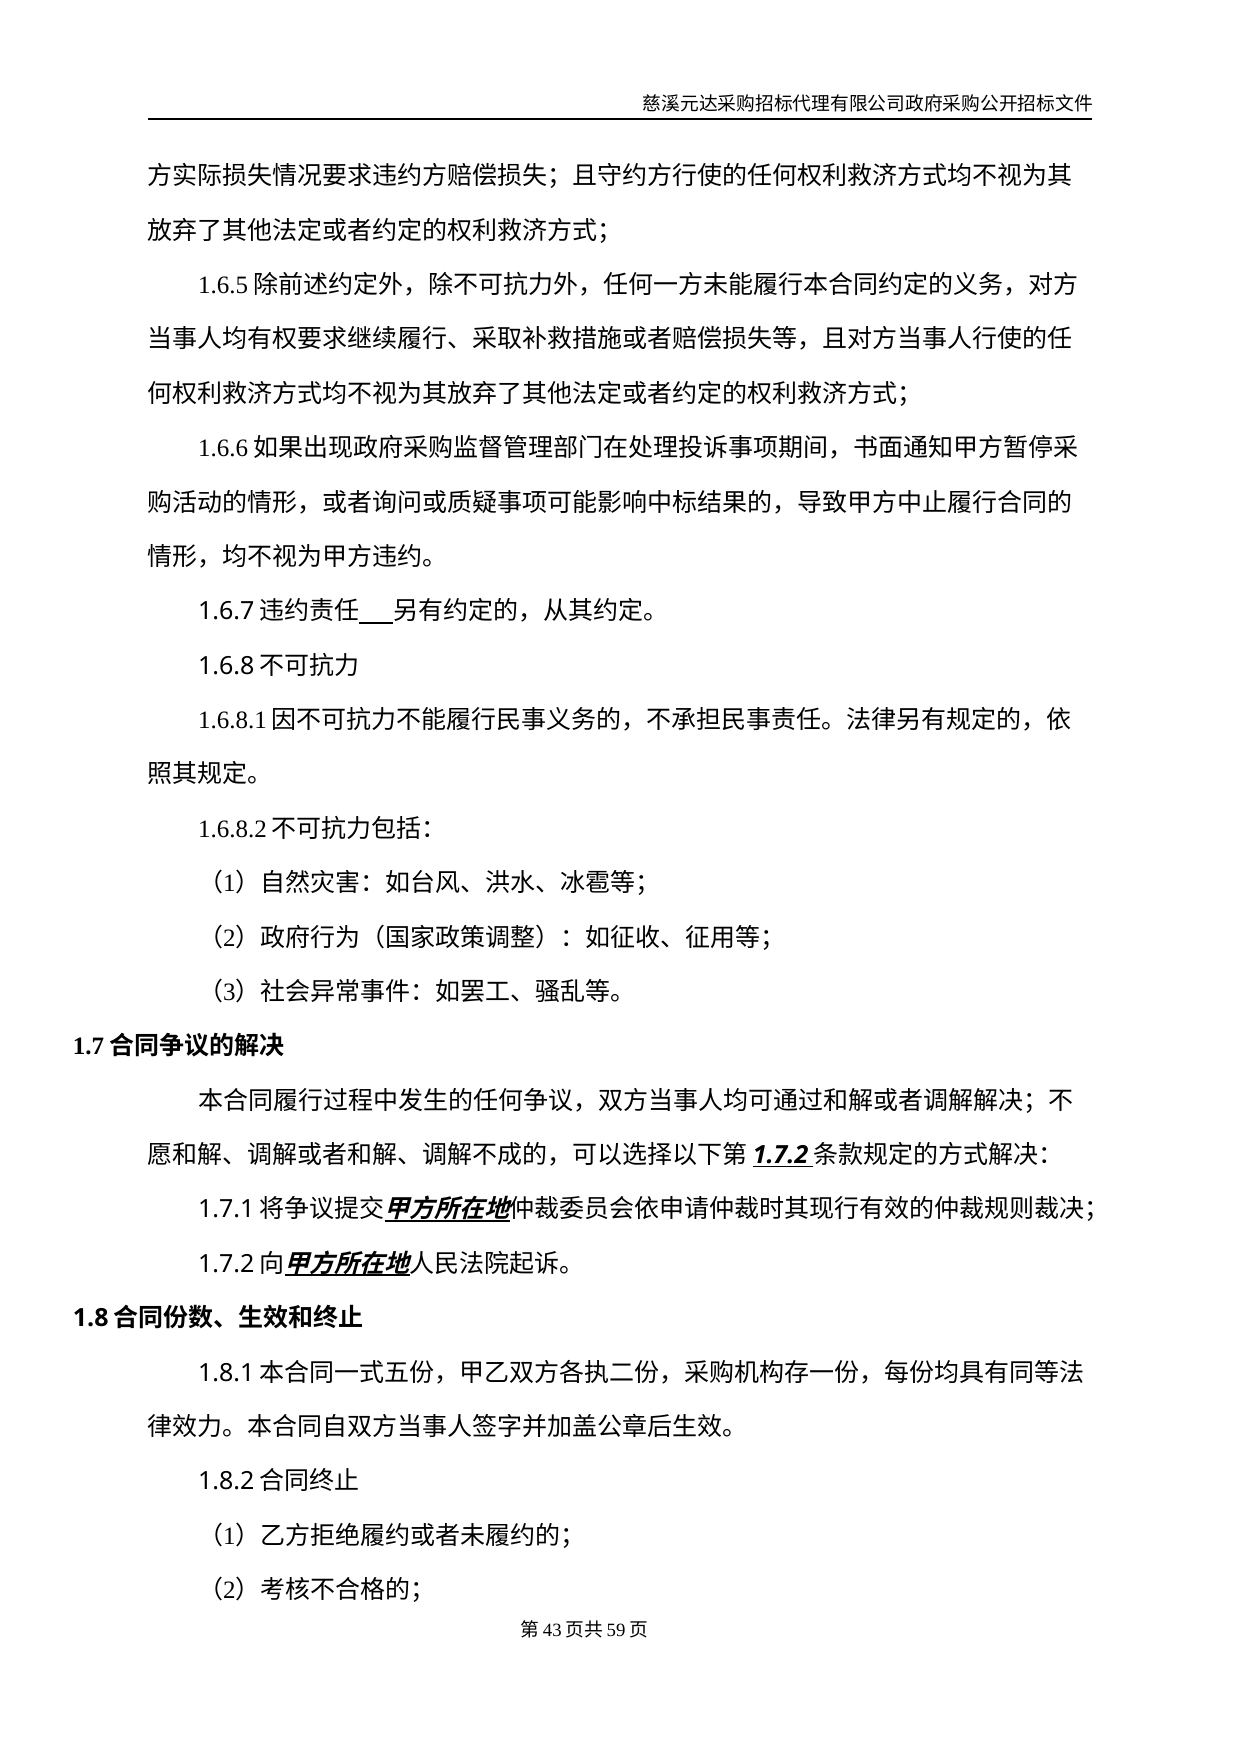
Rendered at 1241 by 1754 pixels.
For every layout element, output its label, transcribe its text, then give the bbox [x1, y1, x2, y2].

text （3）社会异常事件：如罢工、骚乱等。 [148, 971, 1092, 1008]
text 1.8.2合同终止 [148, 1461, 1092, 1497]
subtitle 1.7合同争议的解决 [73, 1026, 1092, 1062]
text 1.6.8.2不可抗力包括： [148, 808, 1092, 844]
text 1.8.1本合同一式五份，甲乙双方各执二份，采购机构存一份，每份均具有同等法律效力。本合同自双方当事人签字并加盖公章后生效。 [148, 1352, 1092, 1443]
text （2）考核不合格的； [148, 1569, 1092, 1606]
text 本合同履行过程中发生的任何争议，双方当事人均可通过和解或者调解解决；不愿和解、调解或者和解、调解不成的，可以选择以下第1.7.2条款规定的方式解决： [148, 1080, 1092, 1171]
text （1）乙方拒绝履约或者未履约的； [148, 1515, 1092, 1551]
subtitle 1.8合同份数、生效和终止 [73, 1298, 1092, 1334]
text 1.6.5除前述约定外，除不可抗力外，任何一方未能履行本合同约定的义务，对方当事人均有权要求继续履行、采取补救措施或者赔偿损失等，且对方当事人行使的任何权利救济方式均不视为其放弃了其他法定或者约定的权利救济方式； [148, 264, 1092, 409]
text 1.6.8不可抗力 [148, 645, 1092, 681]
text 1.6.8.1因不可抗力不能履行民事义务的，不承担民事责任。法律另有规定的，依照其规定。 [148, 699, 1092, 790]
text （2）政府行为（国家政策调整）：如征收、征用等； [148, 917, 1092, 953]
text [148, 156, 1092, 246]
text 1.6.6如果出现政府采购监督管理部门在处理投诉事项期间，书面通知甲方暂停采购活动的情形，或者询问或质疑事项可能影响中标结果的，导致甲方中止履行合同的情形，均不视为甲方违约。 [148, 428, 1092, 573]
text 1.7.2向甲方所在地人民法院起诉。 [148, 1243, 1092, 1279]
text 1.6.7违约责任 另有约定的，从其约定。 [148, 591, 1092, 627]
text 1.7.1将争议提交甲方所在地仲裁委员会依申请仲裁时其现行有效的仲裁规则裁决； [148, 1189, 1092, 1225]
text （1）自然灾害：如台风、洪水、冰雹等； [148, 863, 1092, 899]
